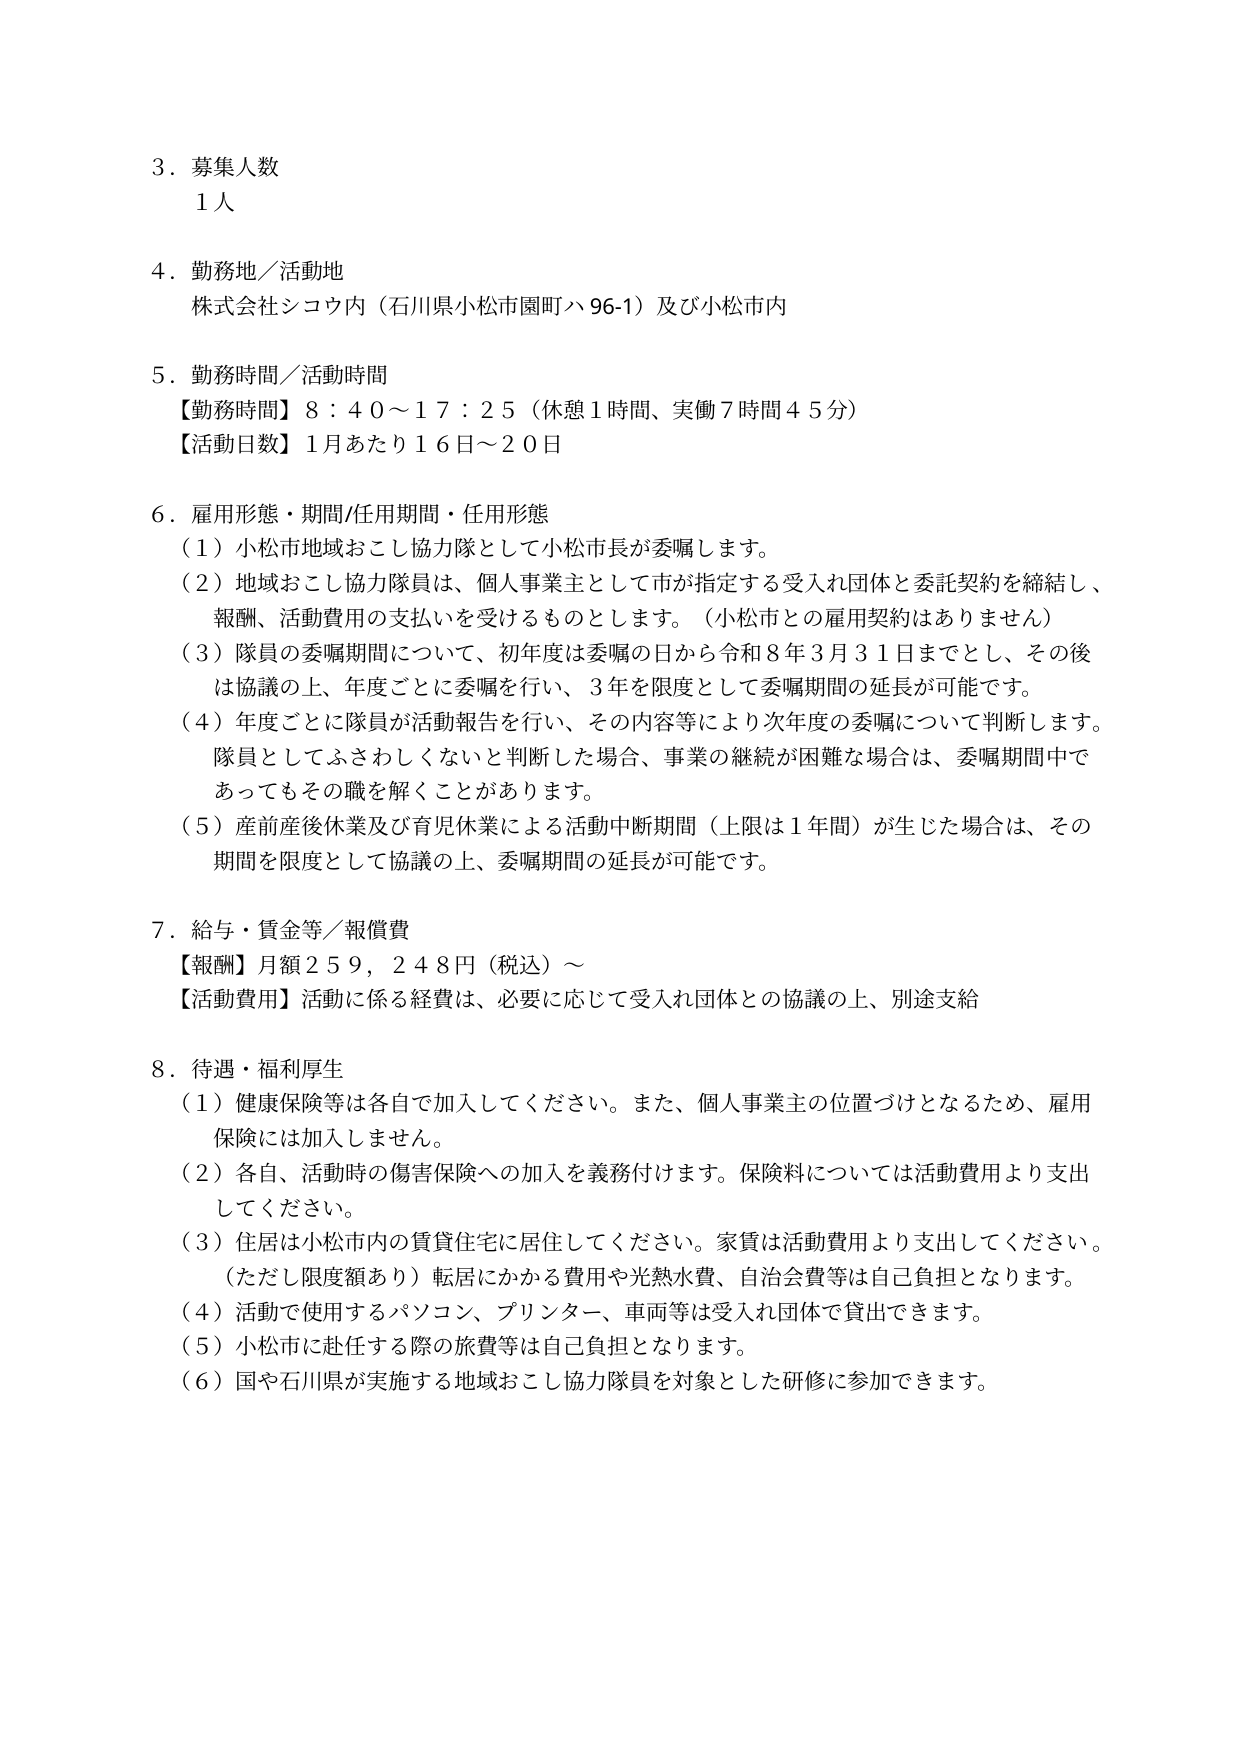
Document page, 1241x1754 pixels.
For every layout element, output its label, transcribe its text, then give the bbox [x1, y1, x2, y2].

text 【活動費用】活動に係る経費は、必要に応じて受入れ団体との協議の上、別途支給 [169, 981, 1092, 1016]
text ７．給与・賃金等／報償費 [148, 912, 1092, 946]
text （４）年度ごとに隊員が活動報告を行い、その内容等により次年度の委嘱について判断します。隊員としてふさわしくないと判断した場合、事業の継続が困難な場合は、委嘱期間中であってもその職を解くことがあります。 [169, 703, 1092, 808]
text （５）産前産後休業及び育児休業による活動中断期間（上限は１年間）が生じた場合は、その期間を限度として協議の上、委嘱期間の延長が可能です。 [169, 808, 1092, 877]
text ８．待遇・福利厚生 [148, 1050, 1092, 1085]
text ３．募集人数 [148, 148, 1092, 183]
text ６．雇用形態・期間/任用期間・任用形態 [148, 495, 1092, 530]
text 【報酬】月額２５９，２４８円（税込）～ [148, 946, 1092, 981]
text １人 [148, 183, 1092, 218]
text （１）健康保険等は各自で加入してください。また、個人事業主の位置づけとなるため、雇用保険には加入しません。 [169, 1085, 1092, 1154]
text （３）住居は小松市内の賃貸住宅に居住してください。家賃は活動費用より支出してください。（ただし限度額あり）転居にかかる費用や光熱水費、自治会費等は自己負担となります。 [169, 1224, 1092, 1293]
text （３）隊員の委嘱期間について、初年度は委嘱の日から令和８年３月３１日までとし、その後は協議の上、年度ごとに委嘱を行い、３年を限度として委嘱期間の延長が可能です。 [169, 634, 1092, 703]
text （６）国や石川県が実施する地域おこし協力隊員を対象とした研修に参加できます。 [169, 1363, 1092, 1397]
text 【活動日数】１月あたり１６日～２０日 [148, 426, 1092, 461]
text 株式会社シコウ内（石川県小松市園町ハ96-1）及び小松市内 [148, 287, 1092, 322]
text （１）小松市地域おこし協力隊として小松市長が委嘱します。 [148, 530, 1092, 565]
text 【勤務時間】８：４０～１７：２５（休憩１時間、実働７時間４５分） [148, 391, 1092, 426]
text ５．勤務時間／活動時間 [148, 357, 1092, 391]
text （２）地域おこし協力隊員は、個人事業主として市が指定する受入れ団体と委託契約を締結し、報酬、活動費用の支払いを受けるものとします。（小松市との雇用契約はありません） [169, 565, 1092, 634]
text ４．勤務地／活動地 [148, 253, 1092, 287]
text （２）各自、活動時の傷害保険への加入を義務付けます。保険料については活動費用より支出してください。 [169, 1154, 1092, 1224]
text （４）活動で使用するパソコン、プリンター、車両等は受入れ団体で貸出できます。 [169, 1293, 1092, 1328]
text （５）小松市に赴任する際の旅費等は自己負担となります。 [169, 1328, 1092, 1363]
